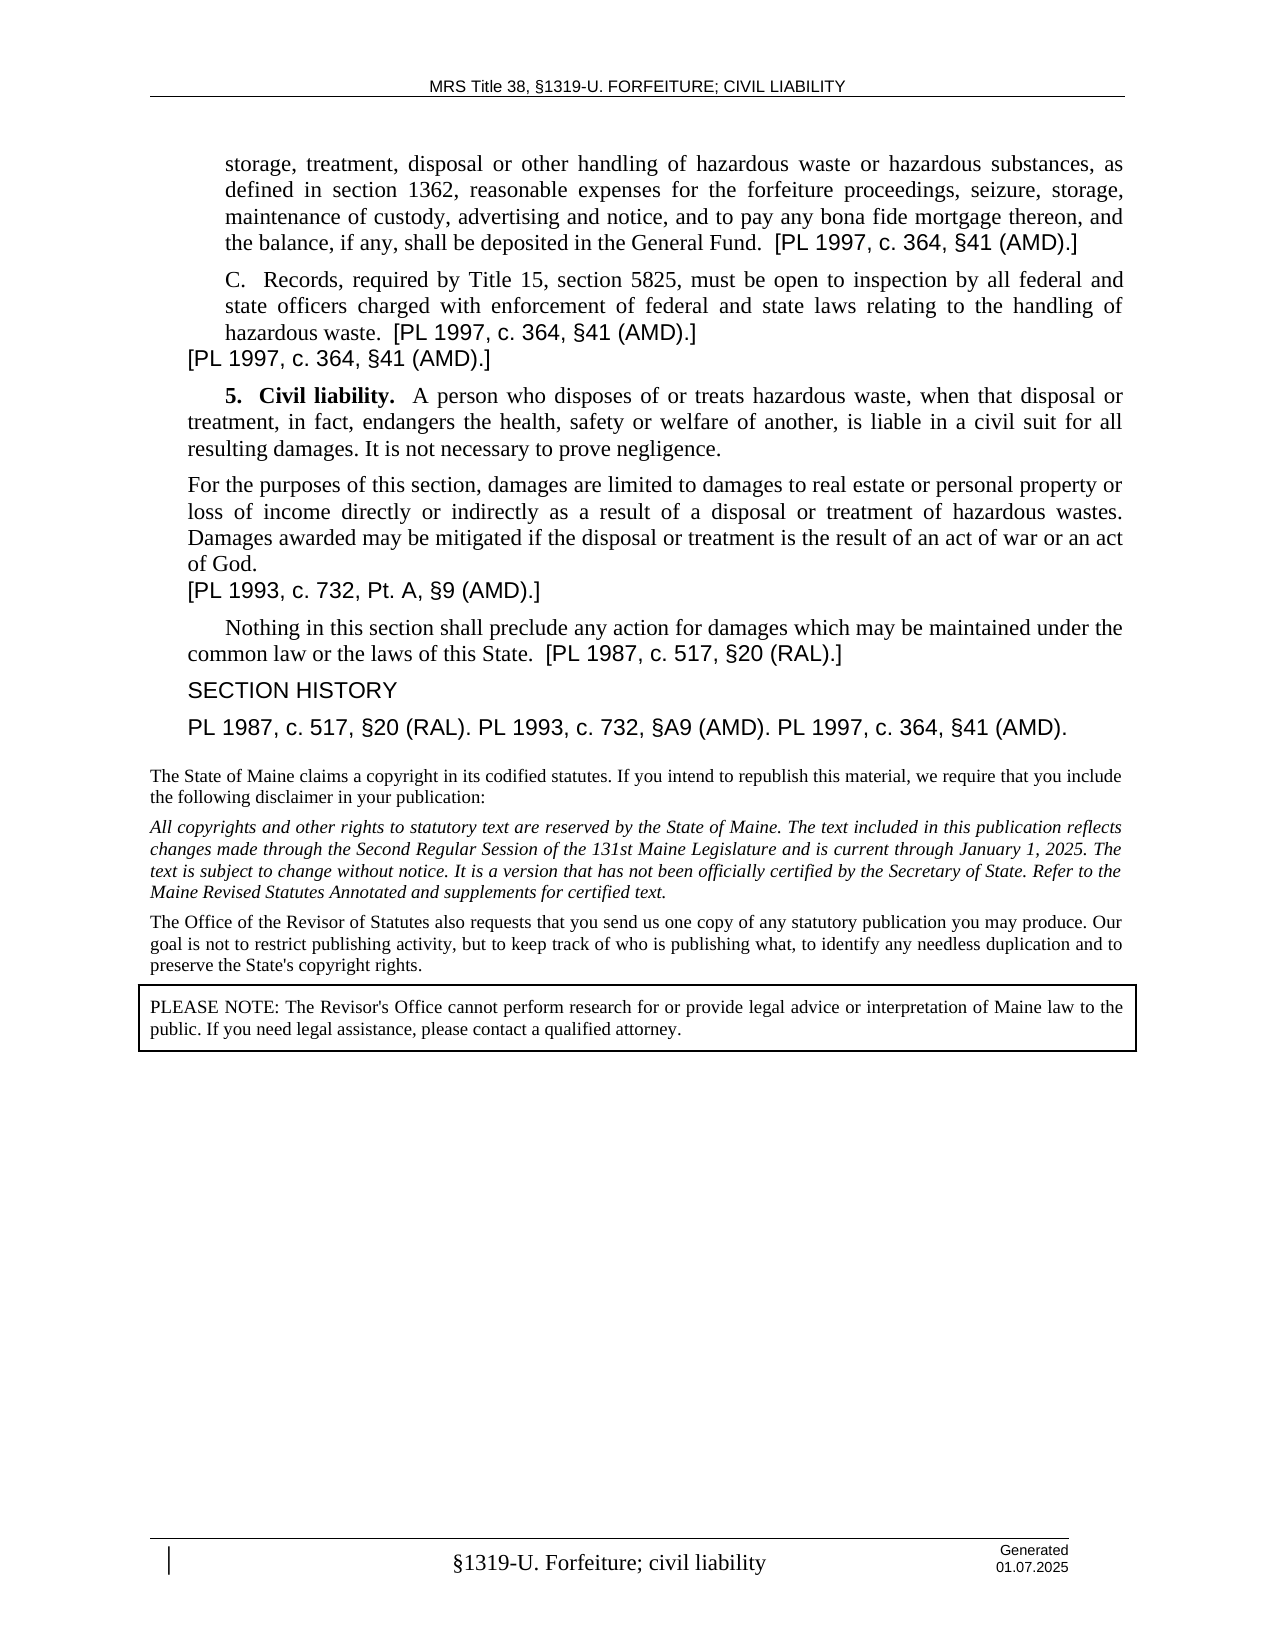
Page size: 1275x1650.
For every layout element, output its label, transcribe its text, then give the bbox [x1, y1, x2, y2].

text SECTION HISTORY [187, 677, 1125, 703]
text [PL 1997, c. 364, §41 (AMD).] [187, 345, 1125, 371]
text 5. Civil liability. A person who disposes of or treats hazardous waste, when that disposal or treatment, in fact, endangers the health, safety or welfare of another, is liable in a civil suit for all resulting damages. It is not necessary to prove negligence. [187, 382, 1125, 461]
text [225, 150, 1125, 256]
text PL 1987, c. 517, §20 (RAL). PL 1993, c. 732, §A9 (AMD). PL 1997, c. 364, §41 (AMD). [187, 713, 1125, 740]
text The Office of the Revisor of Statutes also requests that you send us one copy of any statutory publication you may produce. Our goal is not to restrict publishing activity, but to keep track of who is publishing what, to identify any needless duplication and to preserve the State's copyright rights. [150, 911, 1125, 976]
text For the purposes of this section, damages are limited to damages to real estate or personal property or loss of income directly or indirectly as a result of a disposal or treatment of hazardous wastes. Damages awarded may be mitigated if the disposal or treatment is the result of an act of war or an act of God. [187, 471, 1125, 577]
text All copyrights and other rights to statutory text are reserved by the State of Maine. The text included in this publication reflects changes made through the Second Regular Session of the 131st Maine Legislature and is current through January 1, 2025 . The text is subject to change without notice. It is a version that has not been officially certified by the Secretary of State. Refer to the Maine Revised Statutes Annotated and supplements for certified text. [150, 816, 1125, 903]
text Nothing in this section shall preclude any action for damages which may be maintained under the common law or the laws of this State. [PL 1987, c. 517, §20 (RAL).] [187, 613, 1125, 666]
text C. Records, required by Title 15, section 5825, must be open to inspection by all federal and state officers charged with enforcement of federal and state laws relating to the handling of hazardous waste. [PL 1997, c. 364, §41 (AMD).] [225, 266, 1125, 345]
text PLEASE NOTE: The Revisor's Office cannot perform research for or provide legal advice or interpretation of Maine law to the public. If you need legal assistance, please contact a qualified attorney. [140, 986, 1135, 1050]
text [PL 1993, c. 732, Pt. A, §9 (AMD).] [187, 577, 1125, 603]
text The State of Maine claims a copyright in its codified statutes. If you intend to republish this material, we require that you include the following disclaimer in your publication: [150, 765, 1125, 808]
